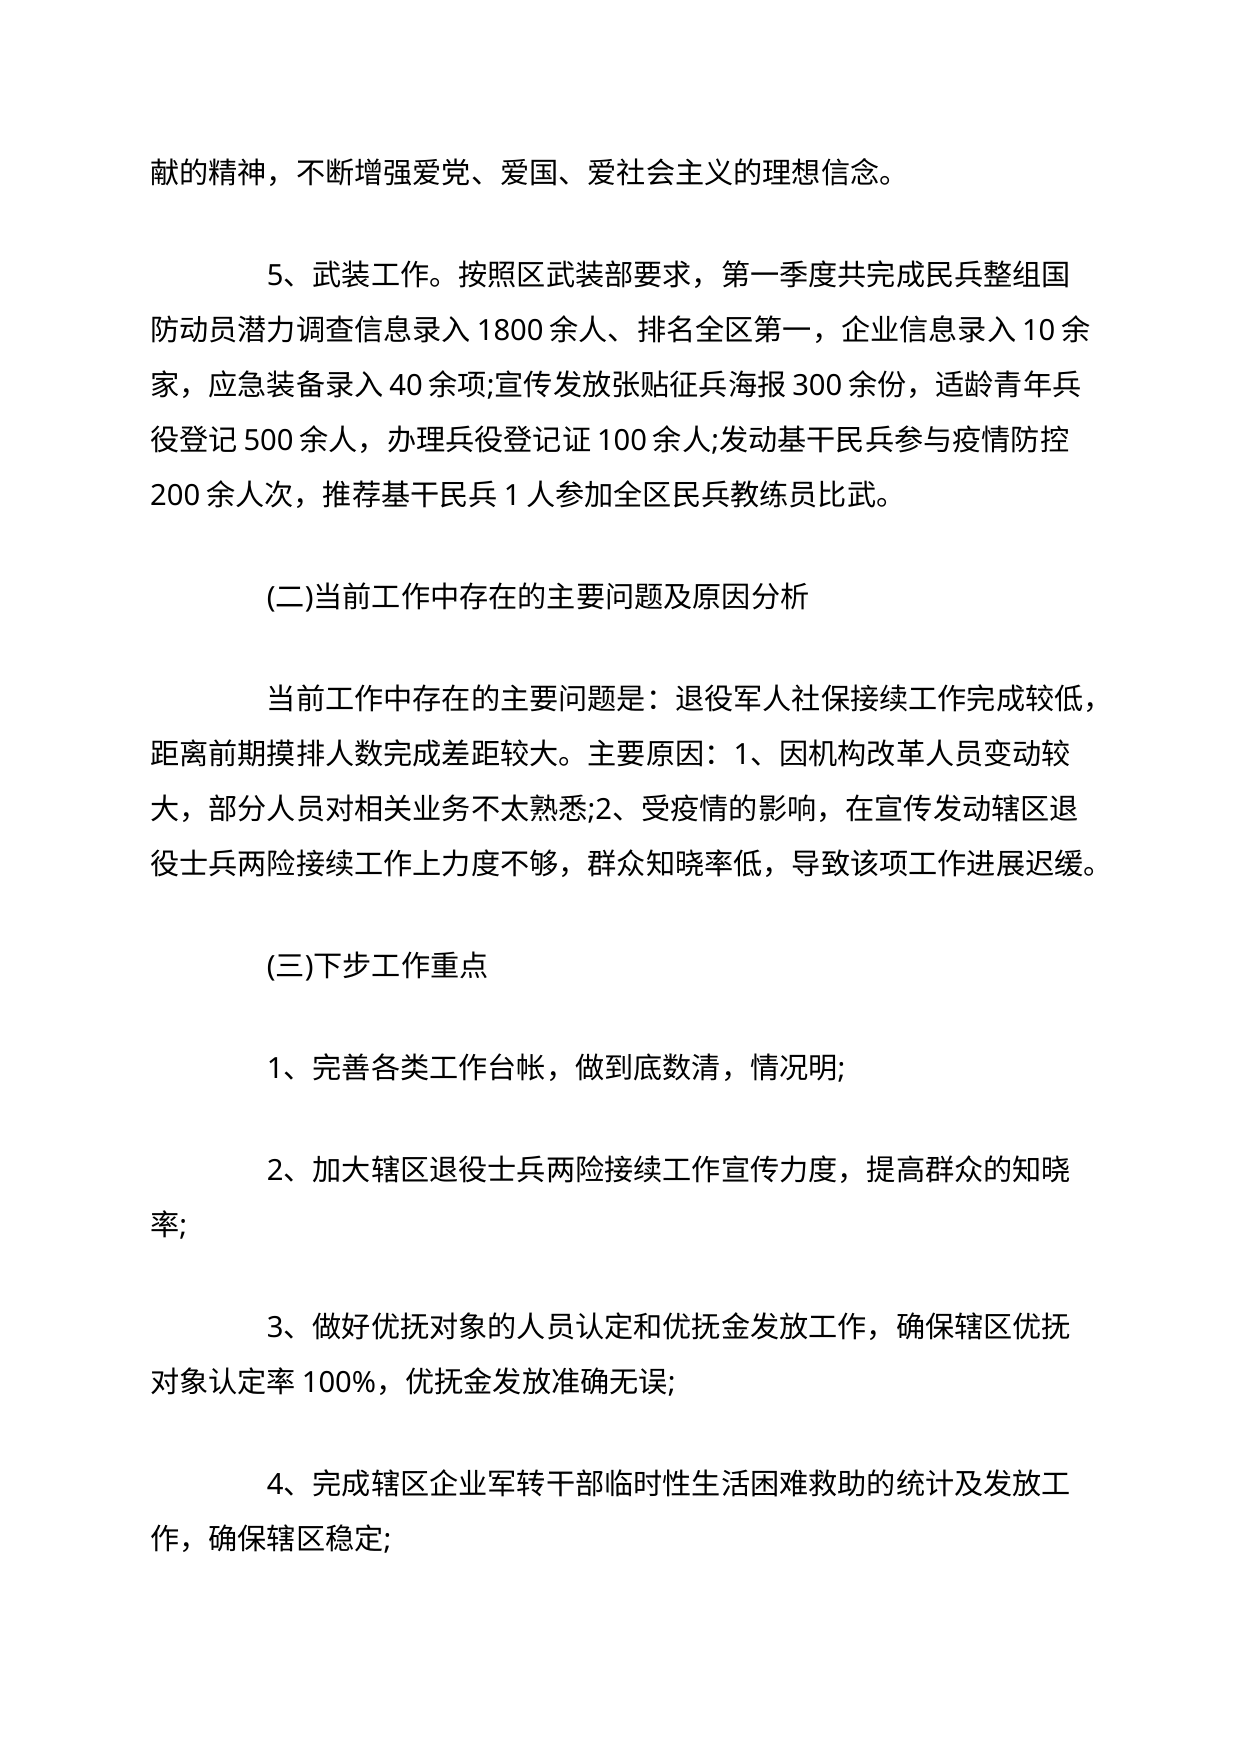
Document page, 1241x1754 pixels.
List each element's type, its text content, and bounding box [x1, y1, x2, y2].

text 2、加大辖区退役士兵两险接续工作宣传力度，提高群众的知晓率; [150, 1146, 1090, 1244]
text 5、武装工作。按照区武装部要求，第一季度共完成民兵整组国防动员潜力调查信息录入1800余人、排名全区第一，企业信息录入10余家，应急装备录入40余项;宣传发放张贴征兵海报300余份，适龄青年兵役登记500余人，办理兵役登记证100余人;发动基干民兵参与疫情防控200余人次，推荐基干民兵1人参加全区民兵教练员比武。 [150, 252, 1090, 514]
text (二)当前工作中存在的主要问题及原因分析 [150, 574, 1090, 616]
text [150, 150, 1090, 192]
text 1、完善各类工作台帐，做到底数清，情况明; [150, 1044, 1090, 1087]
text 3、做好优抚对象的人员认定和优抚金发放工作，确保辖区优抚对象认定率100%，优抚金发放准确无误; [150, 1303, 1090, 1401]
text 4、完成辖区企业军转干部临时性生活困难救助的统计及发放工作，确保辖区稳定; [150, 1460, 1090, 1558]
text 当前工作中存在的主要问题是：退役军人社保接续工作完成较低，距离前期摸排人数完成差距较大。主要原因：1、因机构改革人员变动较大，部分人员对相关业务不太熟悉;2、受疫情的影响，在宣传发动辖区退役士兵两险接续工作上力度不够，群众知晓率低，导致该项工作进展迟缓。 [150, 676, 1090, 883]
text (三)下步工作重点 [150, 942, 1090, 985]
